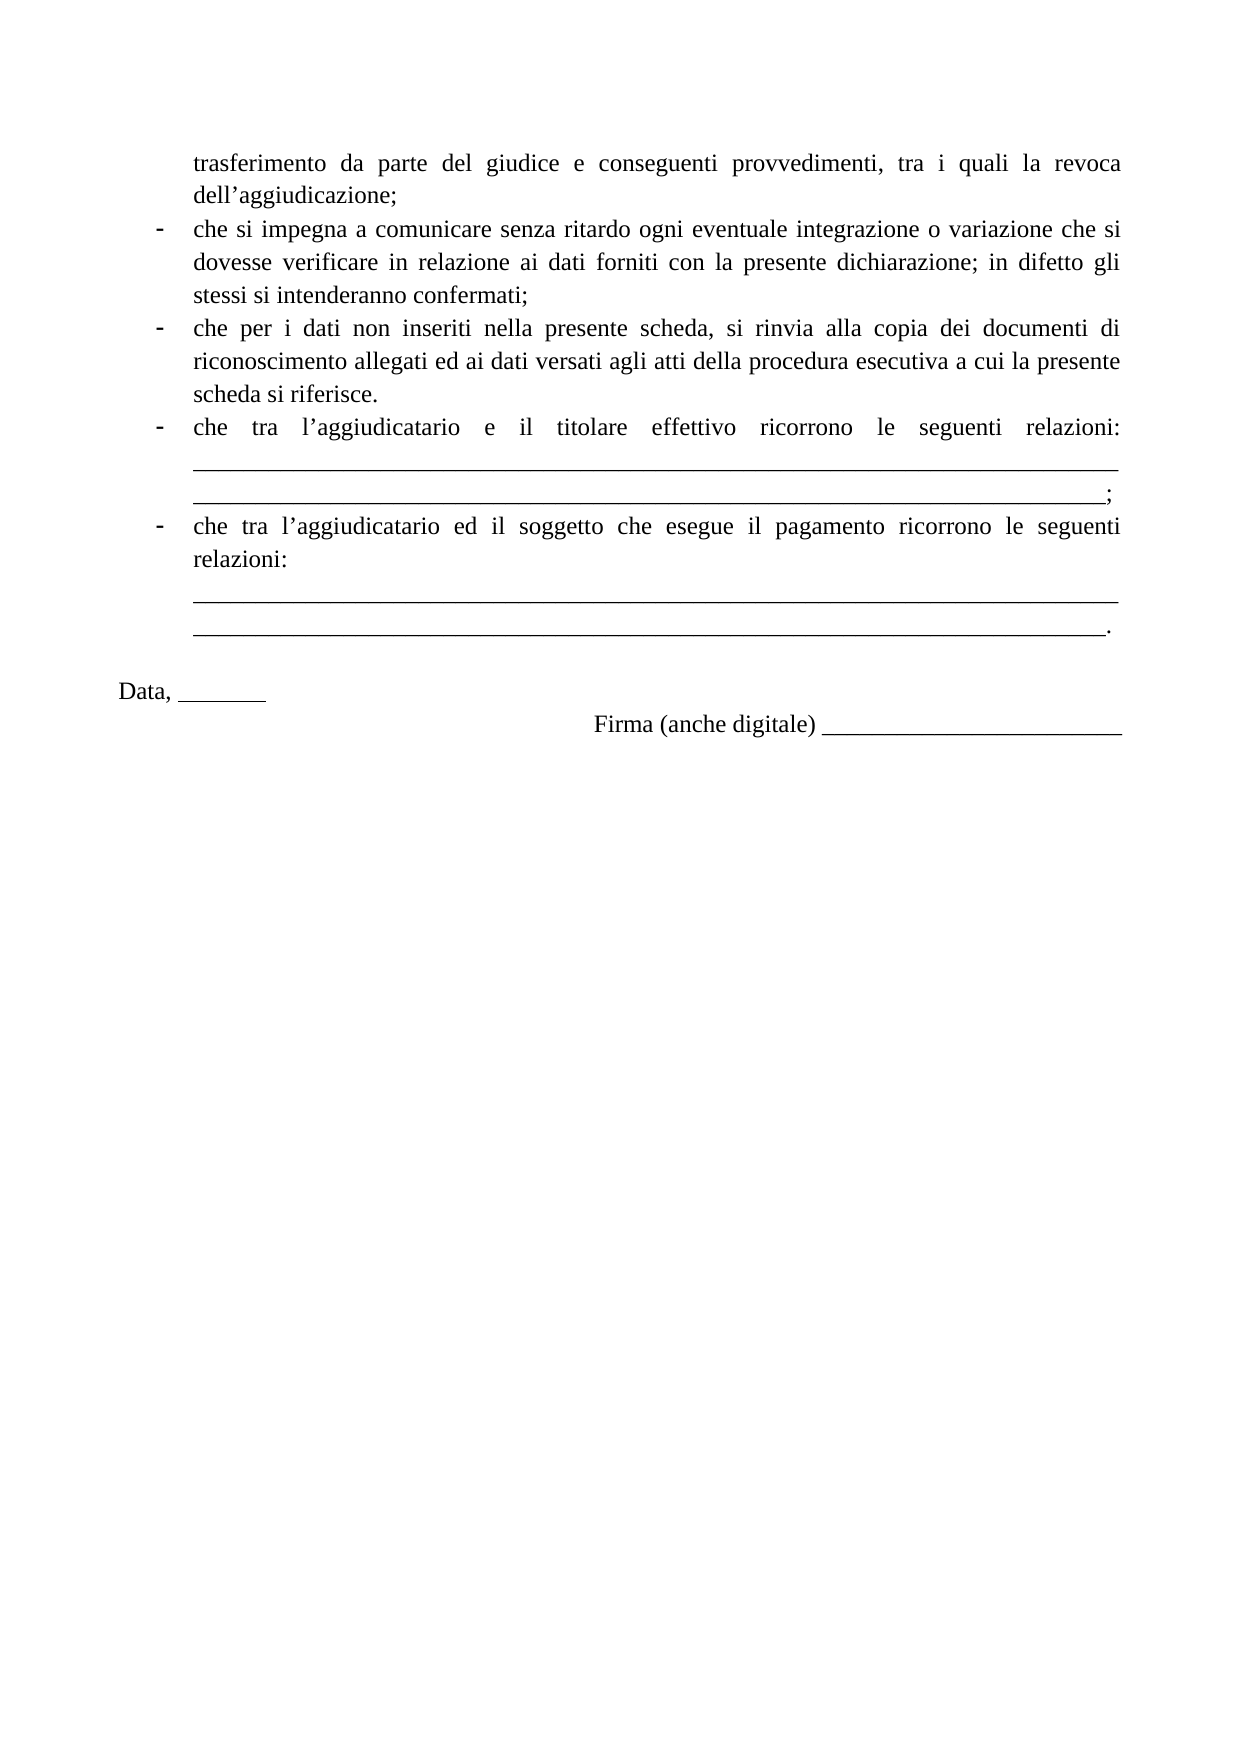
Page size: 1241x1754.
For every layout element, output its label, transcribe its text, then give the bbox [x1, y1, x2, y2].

list di essere informato della circostanza che il mancato rilascio in tutto o in parte delle informazioni di cui sopra potrà comportare l’omessa sottoscrizione del decreto di trasferimento da parte del giudice e conseguenti provvedimenti, tra i quali la revoca dell’aggiudicazione; [156, 148, 1122, 209]
list che si impegna a comunicare senza ritardo ogni eventuale integrazione o variazione che si dovesse verificare in relazione ai dati forniti con la presente dichiarazione; in difetto gli stessi si intenderanno confermati; [156, 214, 1122, 308]
list che tra l’aggiudicatario e il titolare effettivo ricorrono le seguenti relazioni: ___________________________________________________________________________________________________________________________________________________; [156, 412, 1122, 507]
text Firma (anche digitale) ________________________ [118, 709, 1122, 738]
list che tra l’aggiudicatario ed il soggetto che esegue il pagamento ricorrono le seguenti relazioni: ___________________________________________________________________________________________________________________________________________________. [156, 511, 1122, 639]
text Data, [118, 676, 1122, 705]
list che per i dati non inseriti nella presente scheda, si rinvia alla copia dei documenti di riconoscimento allegati ed ai dati versati agli atti della procedura esecutiva a cui la presente scheda si riferisce. [156, 313, 1122, 407]
